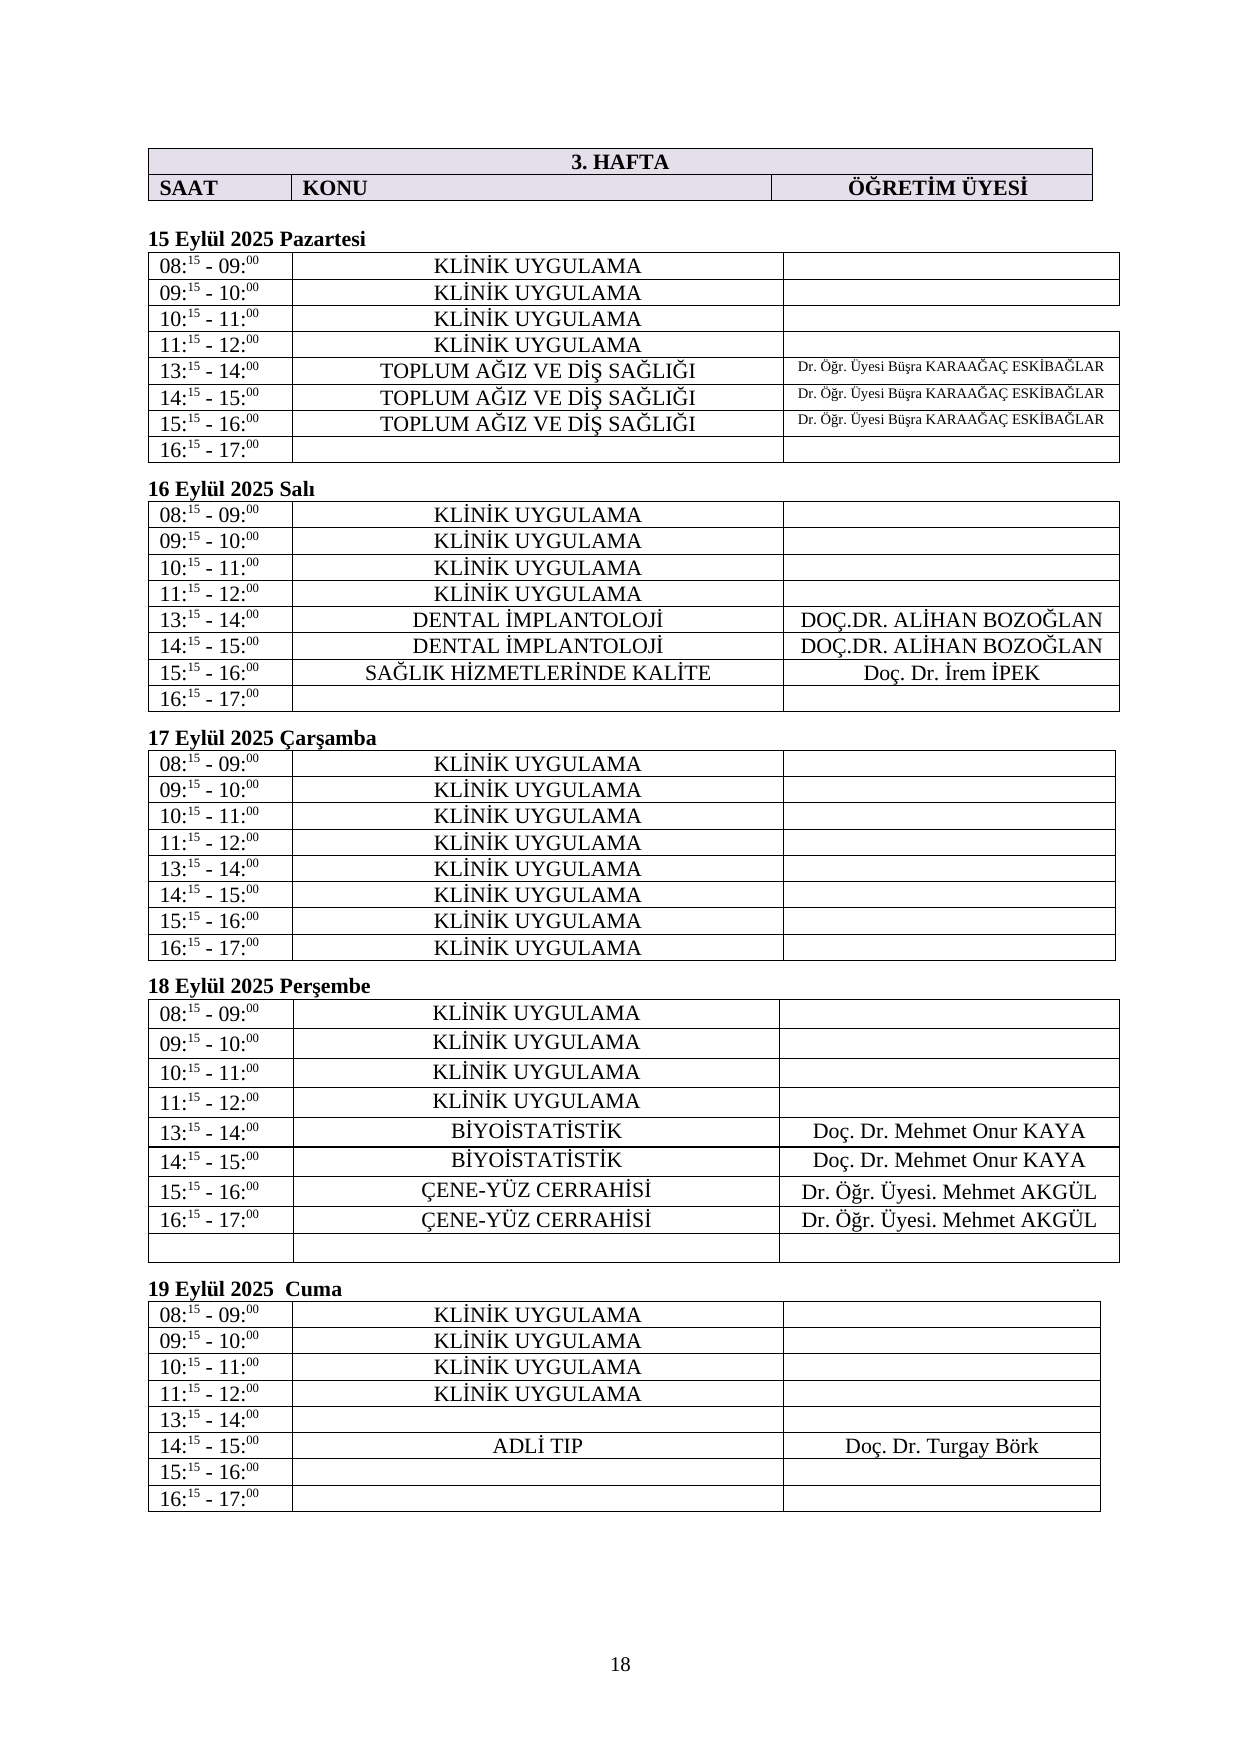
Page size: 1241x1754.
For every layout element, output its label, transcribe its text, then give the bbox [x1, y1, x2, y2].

text 16 Eylül 2025 Salı [148, 476, 1093, 501]
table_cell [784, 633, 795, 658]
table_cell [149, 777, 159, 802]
table_cell KLİNİK UYGULAMA [293, 1354, 783, 1379]
table_cell KLİNİK UYGULAMA [293, 830, 783, 855]
table_cell [780, 1234, 1119, 1262]
table_cell [784, 908, 1115, 933]
table_cell KLİNİK UYGULAMA [293, 777, 783, 802]
table_cell DENTAL İMPLANTOLOJİ [293, 607, 783, 632]
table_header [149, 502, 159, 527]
table_cell [1089, 1354, 1100, 1379]
table_header KLİNİK UYGULAMA [293, 502, 783, 527]
table_cell KLİNİK UYGULAMA [293, 1328, 783, 1353]
table_cell ADLİ TIP [293, 1433, 783, 1458]
table_cell KLİNİK UYGULAMA [293, 581, 783, 606]
table_cell Doç. Dr. Mehmet Onur KAYA [780, 1118, 1119, 1146]
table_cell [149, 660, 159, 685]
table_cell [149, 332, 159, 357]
table_cell KLİNİK UYGULAMA [294, 1088, 779, 1117]
table_cell [1089, 1407, 1100, 1432]
table_cell [784, 437, 794, 462]
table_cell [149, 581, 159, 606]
table_cell KONU [292, 175, 771, 200]
table_cell Doç. Dr. Mehmet Onur KAYA [780, 1148, 1119, 1176]
table_cell [1108, 686, 1119, 711]
table_cell [784, 1486, 794, 1511]
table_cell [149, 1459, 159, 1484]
table_cell [784, 280, 1119, 305]
table_cell KLİNİK UYGULAMA [293, 332, 783, 357]
table_cell KLİNİK UYGULAMA [293, 306, 783, 331]
table_cell Dr. Öğr. Üyesi Büşra KARAAĞAÇ ESKİBAĞLAR [784, 385, 1119, 410]
table_cell [149, 1234, 293, 1262]
table_cell BİYOİSTATİSTİK [294, 1148, 779, 1176]
table_cell [293, 1486, 783, 1511]
table_cell KLİNİK UYGULAMA [294, 1059, 779, 1087]
table_cell [293, 1407, 783, 1432]
table_cell [293, 686, 783, 711]
table_header [784, 1302, 794, 1327]
table_cell BİYOİSTATİSTİK [294, 1118, 779, 1146]
table_cell 09:15 - 10:00 [149, 1029, 293, 1058]
table_cell ÇENE-YÜZ CERRAHİSİ [294, 1177, 779, 1206]
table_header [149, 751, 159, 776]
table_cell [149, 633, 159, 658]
table_cell [780, 1088, 1119, 1117]
table_cell ÖĞRETİM ÜYESİ [772, 175, 1092, 200]
table_cell TOPLUM AĞIZ VE DİŞ SAĞLIĞI [293, 411, 783, 436]
table_header KLİNİK UYGULAMA [293, 253, 783, 278]
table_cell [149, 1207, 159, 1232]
table_cell [784, 882, 794, 907]
table_cell [1104, 777, 1115, 802]
text 15 Eylül 2025 Pazartesi [148, 226, 1093, 252]
table_header [784, 751, 794, 776]
table_cell Dr. Öğr. Üyesi Büşra KARAAĞAÇ ESKİBAĞLAR [784, 358, 1119, 383]
table_header [784, 502, 795, 527]
table_cell [784, 777, 794, 802]
text 18 Eylül 2025 Perşembe [148, 973, 1093, 998]
table_cell [1089, 1328, 1100, 1353]
table_cell Dr. Öğr. Üyesi Büşra KARAAĞAÇ ESKİBAĞLAR [784, 411, 1119, 436]
table_cell TOPLUM AĞIZ VE DİŞ SAĞLIĞI [293, 358, 783, 383]
table_cell KLİNİK UYGULAMA [293, 528, 783, 553]
text 19 Eylül 2025 Cuma [148, 1276, 1093, 1301]
table_cell KLİNİK UYGULAMA [293, 908, 783, 933]
table_cell [1089, 1486, 1100, 1511]
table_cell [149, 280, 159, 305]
table_cell KLİNİK UYGULAMA [293, 1381, 783, 1406]
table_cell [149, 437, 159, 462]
table_cell 15:15 - 16:00 [149, 1177, 293, 1206]
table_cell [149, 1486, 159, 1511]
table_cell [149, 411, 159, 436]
table_cell KLİNİK UYGULAMA [293, 803, 783, 828]
table_cell KLİNİK UYGULAMA [293, 882, 783, 907]
table_cell [784, 1354, 794, 1379]
table_cell [1104, 882, 1115, 907]
table_cell [784, 856, 794, 881]
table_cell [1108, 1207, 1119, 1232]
table_cell Dr. Öğr. Üyesi. Mehmet AKGÜL [780, 1177, 1119, 1206]
table_cell [784, 830, 794, 855]
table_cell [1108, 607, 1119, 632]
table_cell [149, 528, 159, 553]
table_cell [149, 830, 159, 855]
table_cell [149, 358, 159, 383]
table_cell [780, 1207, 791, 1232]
table_cell DENTAL İMPLANTOLOJİ [293, 633, 783, 658]
table_cell SAAT [149, 175, 291, 200]
table_header [1089, 1302, 1100, 1327]
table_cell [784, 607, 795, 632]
table_header [1104, 751, 1115, 776]
table_cell [784, 803, 794, 828]
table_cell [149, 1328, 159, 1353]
table_cell [1089, 1459, 1100, 1484]
table_cell [784, 1407, 794, 1432]
table_cell [1108, 581, 1119, 606]
text 17 Eylül 2025 Çarşamba [148, 724, 1093, 750]
table_cell KLİNİK UYGULAMA [293, 935, 783, 960]
table_cell [1108, 528, 1119, 553]
table_cell KLİNİK UYGULAMA [293, 555, 783, 580]
table_header 08:15 - 09:00 [149, 1000, 293, 1028]
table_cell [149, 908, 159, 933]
table_cell [1089, 1381, 1100, 1406]
table_cell [784, 1381, 794, 1406]
table_cell [784, 528, 795, 553]
table_header KLİNİK UYGULAMA [293, 751, 783, 776]
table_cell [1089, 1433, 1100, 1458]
table_cell 13:15 - 14:00 [149, 1118, 293, 1146]
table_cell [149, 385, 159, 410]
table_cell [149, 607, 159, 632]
table_cell KLİNİK UYGULAMA [294, 1029, 779, 1058]
table_cell [1108, 555, 1119, 580]
table_header [784, 253, 1119, 278]
table_header KLİNİK UYGULAMA [293, 1302, 783, 1327]
table_cell SAĞLIK HİZMETLERİNDE KALİTE [293, 660, 783, 685]
table_cell [780, 1059, 1119, 1087]
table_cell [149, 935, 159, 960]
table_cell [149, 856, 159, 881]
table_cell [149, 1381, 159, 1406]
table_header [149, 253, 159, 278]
table_cell ÇENE-YÜZ CERRAHİSİ [294, 1207, 779, 1232]
table_cell [1104, 803, 1115, 828]
table_cell [784, 581, 795, 606]
table_cell [1104, 856, 1115, 881]
table_cell [784, 332, 1119, 357]
table_cell [1104, 830, 1115, 855]
table_cell KLİNİK UYGULAMA [293, 856, 783, 881]
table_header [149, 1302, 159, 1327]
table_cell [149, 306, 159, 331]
table_header KLİNİK UYGULAMA [294, 1000, 779, 1028]
table_cell KLİNİK UYGULAMA [293, 280, 783, 305]
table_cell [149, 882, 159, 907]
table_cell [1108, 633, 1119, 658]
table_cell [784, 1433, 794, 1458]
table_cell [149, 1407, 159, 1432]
table_cell [294, 1234, 779, 1262]
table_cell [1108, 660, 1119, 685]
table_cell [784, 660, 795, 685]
table_cell TOPLUM AĞIZ VE DİŞ SAĞLIĞI [293, 385, 783, 410]
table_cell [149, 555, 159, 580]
table_cell [784, 935, 1115, 960]
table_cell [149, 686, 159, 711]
table_cell 10:15 - 11:00 [149, 1059, 293, 1087]
table_cell [784, 1459, 794, 1484]
table_cell [784, 1328, 794, 1353]
table_cell [780, 1029, 1119, 1058]
table_cell [1108, 437, 1119, 462]
table_header [1108, 502, 1119, 527]
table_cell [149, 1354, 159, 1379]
table_header 3. HAFTA [149, 149, 1092, 174]
table_cell 14:15 - 15:00 [149, 1148, 293, 1176]
table_cell [784, 686, 795, 711]
table_cell [293, 1459, 783, 1484]
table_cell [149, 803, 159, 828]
table_cell [784, 555, 795, 580]
table_cell [293, 437, 783, 462]
table_header [780, 1000, 1119, 1028]
table_cell 11:15 - 12:00 [149, 1088, 293, 1117]
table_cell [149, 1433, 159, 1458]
